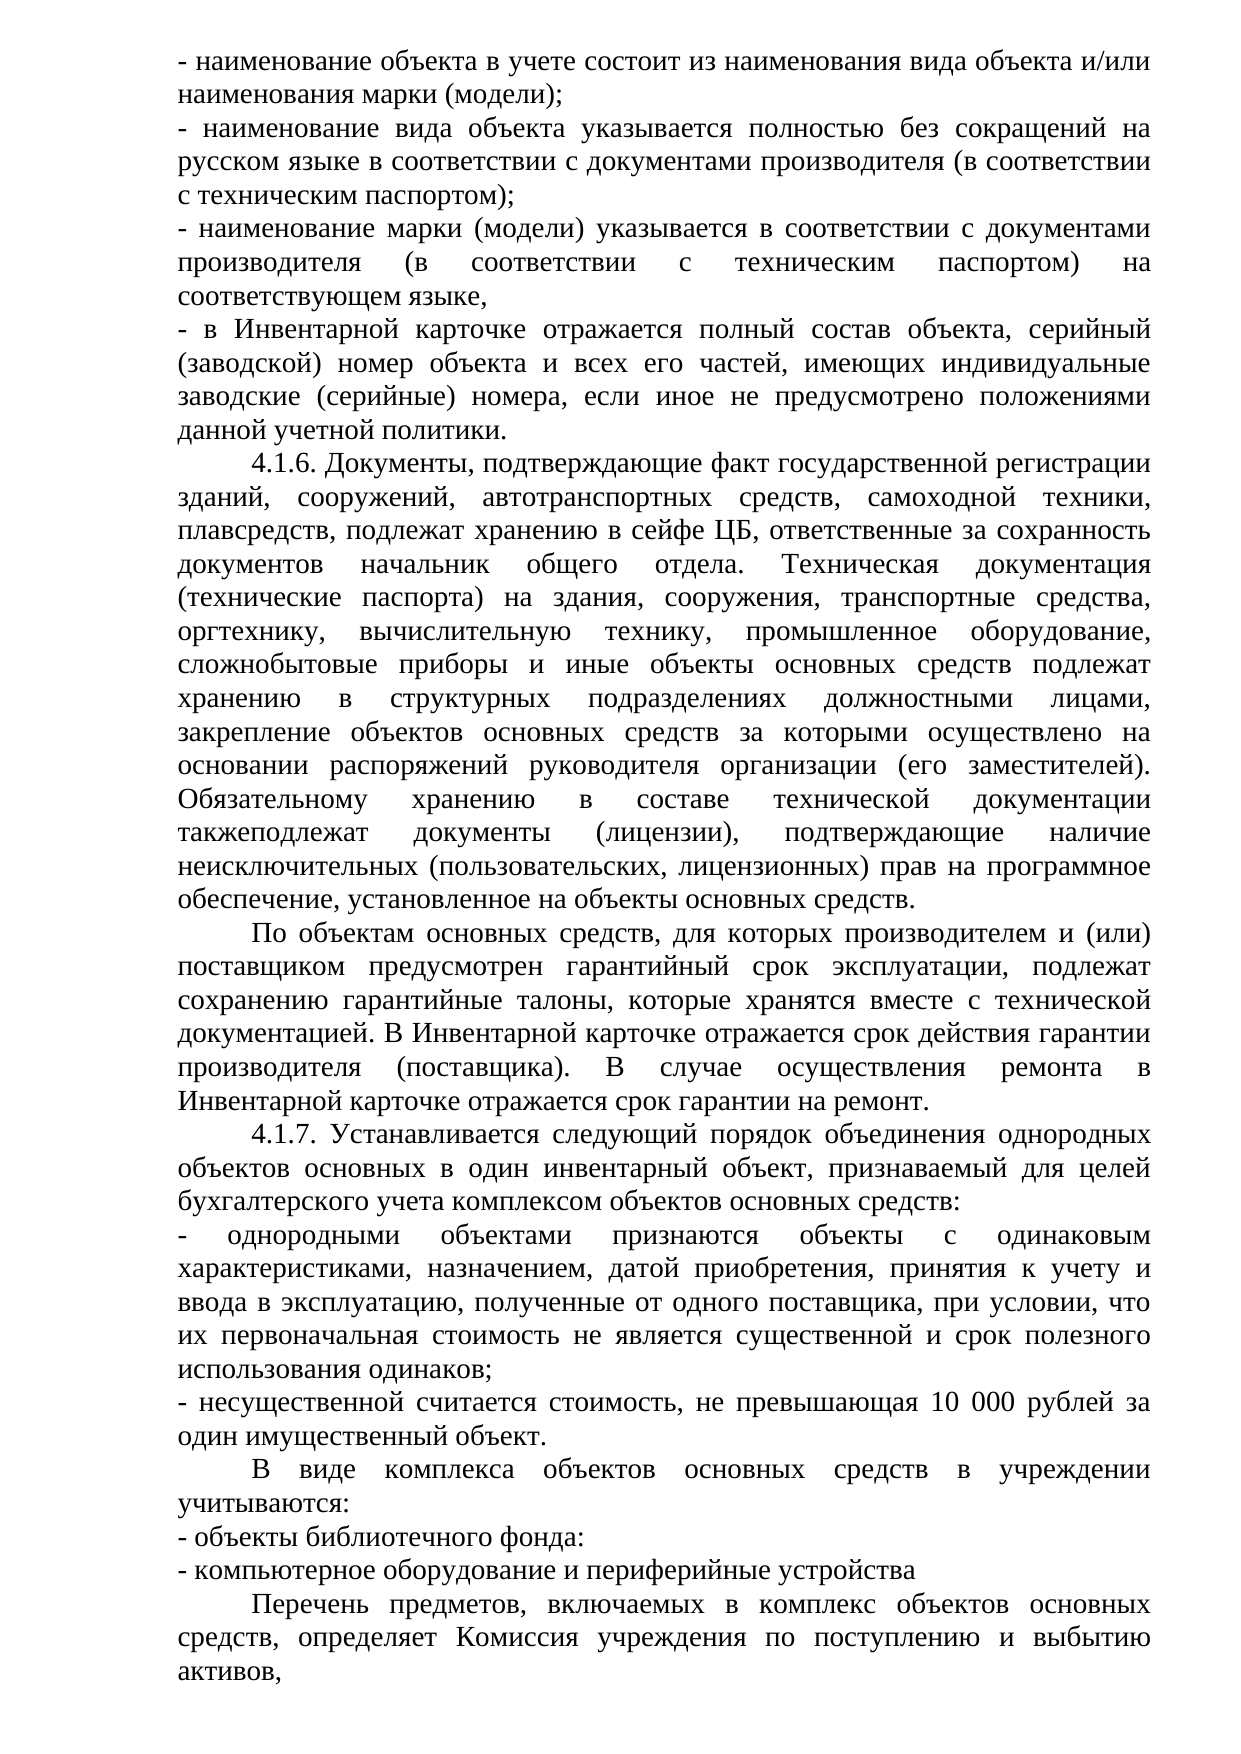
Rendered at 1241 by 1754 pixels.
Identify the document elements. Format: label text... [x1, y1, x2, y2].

text - наименование вида объекта указывается полностью без сокращений на русском языке в соответствии с документами производителя (в соответствии с техническим паспортом); [177, 110, 1152, 211]
text Перечень предметов, включаемых в комплекс объектов основных средств, определяет Комиссия учреждения по поступлению и выбытию активов, [177, 1586, 1152, 1686]
text - однородными объектами признаются объекты с одинаковым характеристиками, назначением, датой приобретения, принятия к учету и ввода в эксплуатацию, полученные от одного поставщика, при условии, что их первоначальная стоимость не является существенной и срок полезного использования одинаков; [177, 1217, 1152, 1384]
text В виде комплекса объектов основных средств в учреждении учитываются: [177, 1452, 1152, 1519]
text - объекты библиотечного фонда: [177, 1519, 1152, 1552]
text - компьютерное оборудование и периферийные устройства [177, 1552, 1152, 1586]
text 4.1.7. Устанавливается следующий порядок объединения однородных объектов основных в один инвентарный объект, признаваемый для целей бухгалтерского учета комплексом объектов основных средств: [177, 1116, 1152, 1217]
text 4.1.6. Документы, подтверждающие факт государственной регистрации зданий, сооружений, автотранспортных средств, самоходной техники, плавсредств, подлежат хранению в сейфе ЦБ, ответственные за сохранность документов начальник общего отдела. Техническая документация (технические паспорта) на здания, сооружения, транспортные средства, оргтехнику, вычислительную технику, промышленное оборудование, сложнобытовые приборы и иные объекты основных средств подлежат хранению в структурных подразделениях должностными лицами, закрепление объектов основных средств за которыми осуществлено на основании распоряжений руководителя организации (его заместителей). Обязательному хранению в составе технической документации такжеподлежат документы (лицензии), подтверждающие наличие неисключительных (пользовательских, лицензионных) прав на программное обеспечение, установленное на объекты основных средств. [177, 445, 1152, 915]
text - несущественной считается стоимость, не превышающая 10 000 рублей за один имущественный объект. [177, 1384, 1152, 1452]
text - в Инвентарной карточке отражается полный состав объекта, серийный (заводской) номер объекта и всех его частей, имеющих индивидуальные заводские (серийные) номера, если иное не предусмотрено положениями данной учетной политики. [177, 311, 1152, 445]
text - наименование марки (модели) указывается в соответствии с документами производителя (в соответствии с техническим паспортом) на соответствующем языке, [177, 211, 1152, 311]
text - наименование объекта в учете состоит из наименования вида объекта и/или наименования марки (модели); [177, 43, 1152, 110]
text По объектам основных средств, для которых производителем и (или) поставщиком предусмотрен гарантийный срок эксплуатации, подлежат сохранению гарантийные талоны, которые хранятся вместе с технической документацией. В Инвентарной карточке отражается срок действия гарантии производителя (поставщика). В случае осуществления ремонта в Инвентарной карточке отражается срок гарантии на ремонт. [177, 915, 1152, 1116]
